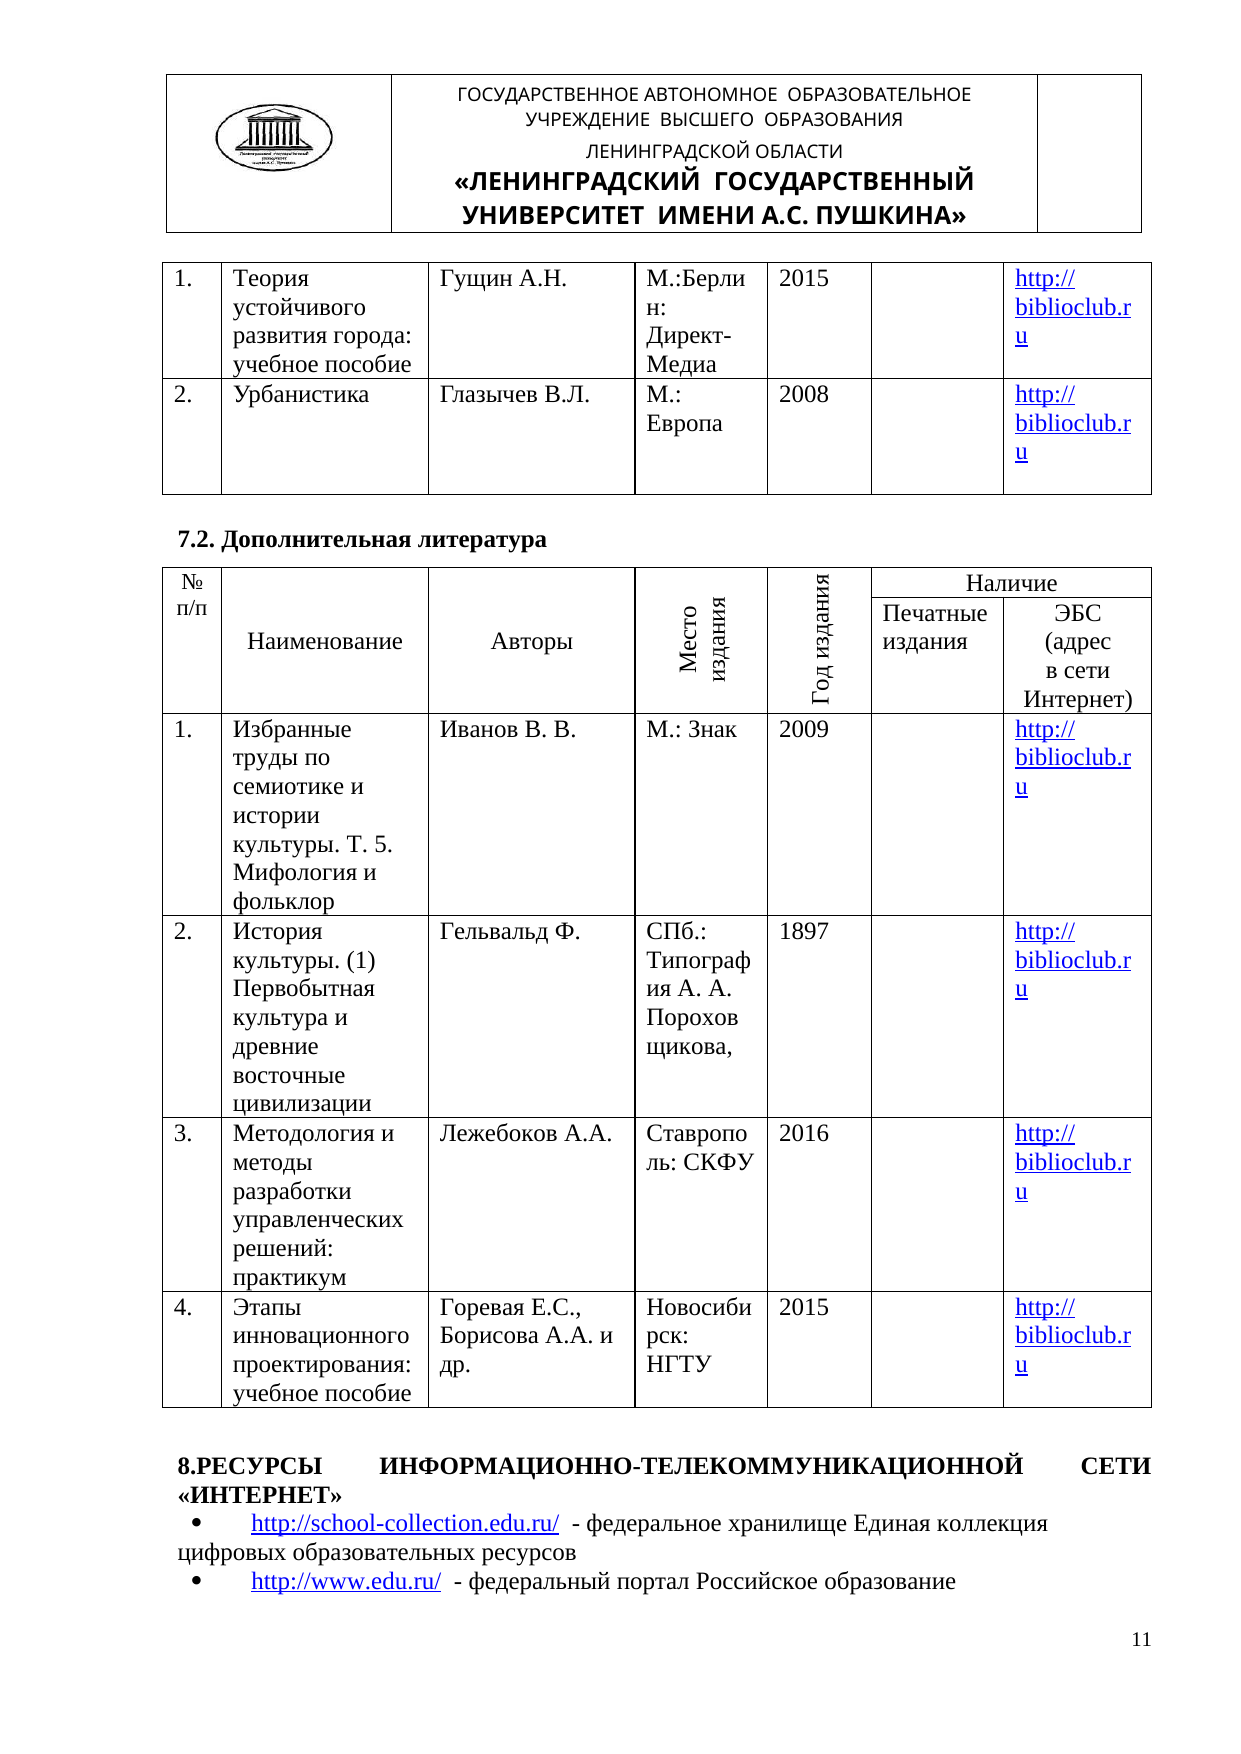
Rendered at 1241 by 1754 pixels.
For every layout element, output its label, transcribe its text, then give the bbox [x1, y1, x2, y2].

table_cell http://biblioclub.ru [1004, 263, 1151, 378]
table_cell Лежебоков А.А. [429, 1118, 634, 1291]
table_cell Гущин А.Н. [429, 263, 634, 378]
table_cell [872, 1118, 1003, 1291]
table_cell http://biblioclub.ru [1004, 1118, 1151, 1291]
table_cell [872, 379, 1003, 494]
table_cell Ставрополь: СКФУ [636, 1118, 767, 1291]
table_cell Новосибирск: НГТУ [636, 1292, 767, 1407]
table_cell [163, 1292, 221, 1407]
table_cell 2016 [768, 1118, 871, 1291]
table_cell Методология и методы разработки управленческих решений: практикум [222, 1118, 428, 1291]
table_cell Избранные труды по семиотике и истории культуры. Т. 5. Мифология и фольклор [222, 714, 428, 915]
table_cell [163, 714, 221, 915]
list http://school-collection.edu.ru/ - федеральное хранилище Единая коллекция цифровых образовательных ресурсов [177, 1508, 1152, 1566]
table_cell 2 [163, 379, 221, 494]
table_cell Этапы инновационного проектирования: учебное пособие [222, 1292, 428, 1407]
table_cell М.:Берлин: Директ-Медиа [636, 263, 767, 378]
table_cell [163, 916, 221, 1117]
table_cell [872, 1292, 1003, 1407]
table_cell 1897 [768, 916, 871, 1117]
table_cell Гельвальд Ф. [429, 916, 634, 1117]
table_cell Урбанистика [222, 379, 428, 494]
table_header Наименование [222, 568, 428, 713]
text 8.Ресурсы информационно-телекоммуникационной сети «Интернет» [177, 1451, 1152, 1508]
table_cell http://biblioclub.ru [1004, 916, 1151, 1117]
picture [187, 75, 371, 202]
table_cell http://biblioclub.ru [1004, 714, 1151, 915]
table_cell [872, 916, 1003, 1117]
table_header Авторы [429, 568, 634, 713]
table_header Год издания [768, 568, 871, 713]
table_cell 2008 [768, 379, 871, 494]
table_cell История культуры. (1) Первобытная культура и древние восточные цивилизации [222, 916, 428, 1117]
table_cell [872, 263, 1003, 378]
table_cell М.: Знак [636, 714, 767, 915]
table_header Место издания [636, 568, 767, 713]
table_cell Горевая Е.С., Борисова А.А. и др. [429, 1292, 634, 1407]
table_cell ЭБС (адрес в сети Интернет) [1004, 598, 1151, 713]
table_cell М.: Европа [636, 379, 767, 494]
table_cell Теория устойчивого развития города: учебное пособие [222, 263, 428, 378]
table_cell 2015 [768, 263, 871, 378]
table_cell Печатные издания [872, 598, 1003, 713]
table_cell [163, 1118, 221, 1291]
table_header № п/п [163, 568, 221, 713]
table_cell http://biblioclub.ru [1004, 1292, 1151, 1407]
text 7.2. Дополнительная литература [177, 524, 1152, 552]
list http://www.edu.ru/ - федеральный портал Российское образование [177, 1566, 1152, 1595]
table_cell Иванов В. В. [429, 714, 634, 915]
table_cell 2015 [768, 1292, 871, 1407]
table_cell 2009 [768, 714, 871, 915]
table_cell http://biblioclub.ru [1004, 379, 1151, 494]
table_cell Глазычев В.Л. [429, 379, 634, 494]
table_cell СПб.: Типография А. А. Пороховщикова, [636, 916, 767, 1117]
table_header Наличие [872, 568, 1151, 597]
table_cell [163, 263, 221, 378]
table_cell [872, 714, 1003, 915]
